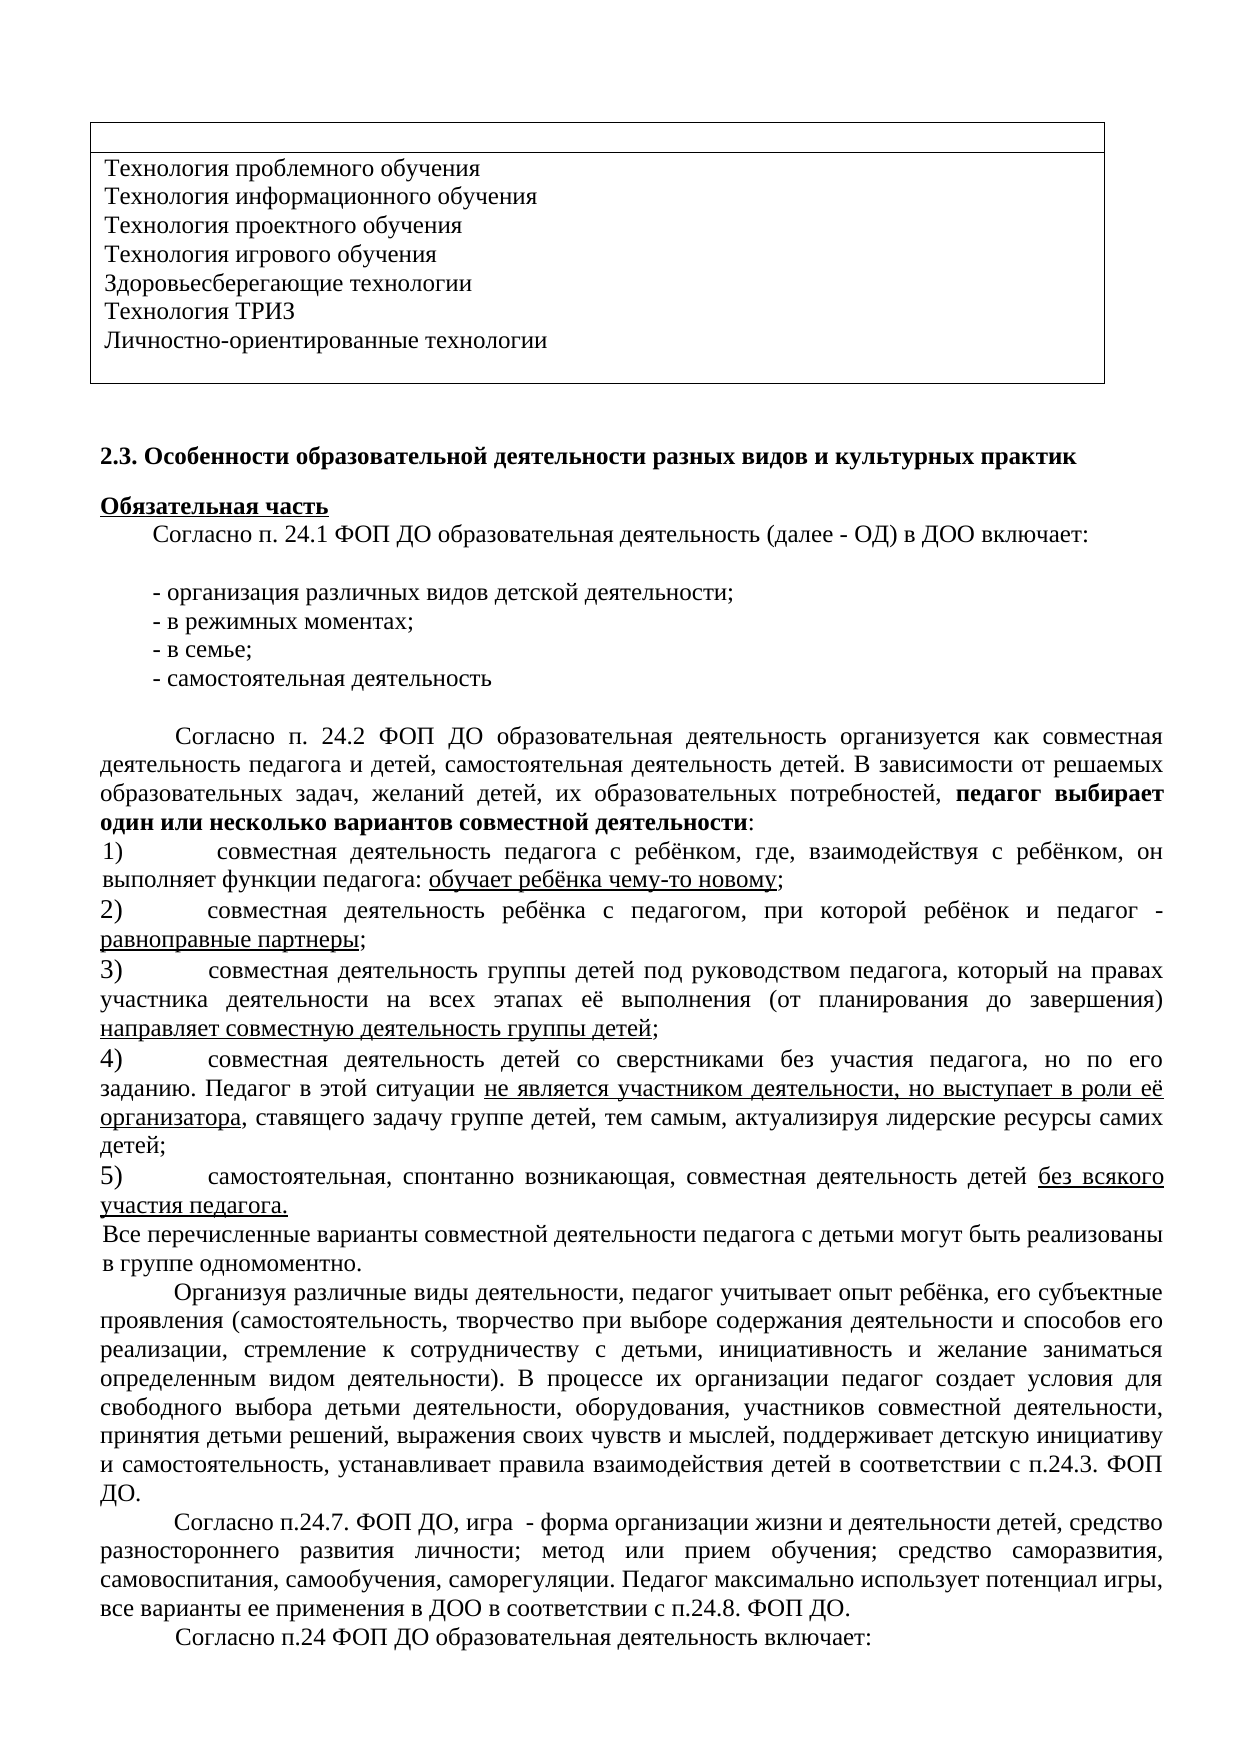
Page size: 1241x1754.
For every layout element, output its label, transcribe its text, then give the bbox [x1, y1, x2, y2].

text 1) совместная деятельность педагога с ребёнком, где, взаимодействуя с ребёнком, он выполняет функции педагога: обучает ребёнка чему-то новому; [102, 836, 1164, 893]
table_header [91, 123, 1104, 152]
list самостоятельная, спонтанно возникающая, совместная деятельность детей без всякого участия педагога. [100, 1159, 1164, 1219]
text 2.3. Особенности образовательной деятельности разных видов и культурных практик [100, 441, 1166, 470]
text - в семье; [100, 634, 1166, 663]
text Согласно п.24 ФОП ДО образовательная деятельность включает: [100, 1622, 1164, 1650]
text Обязательная часть [100, 491, 1166, 519]
text Согласно п.24.7. ФОП ДО, игра - форма организации жизни и деятельности детей, средство разностороннего развития личности; метод или прием обучения; средство саморазвития, самовоспитания, самообучения, саморегуляции. Педагог максимально использует потенциал игры, все варианты ее применения в ДОО в соответствии с п.24.8. ФОП ДО. [100, 1507, 1164, 1622]
text Все перечисленные варианты совместной деятельности педагога с детьми могут быть реализованы в группе одномоментно. [102, 1219, 1164, 1277]
table_cell Технология проблемного обучения Технология информационного обучения Технология проектного обучения Технология игрового обучения Здоровьесберегающие технологии Технология ТРИЗ Личностно-ориентированные технологии [91, 153, 1104, 383]
text - в режимных моментах; [100, 606, 1166, 634]
list совместная деятельность ребёнка с педагогом, при которой ребёнок и педагог - равноправные партнеры; [100, 893, 1164, 953]
text - самостоятельная деятельность [100, 663, 1166, 692]
text Согласно п. 24.2 ФОП ДО образовательная деятельность организуется как совместная деятельность педагога и детей, самостоятельная деятельность детей. В зависимости от решаемых образовательных задач, желаний детей, их образовательных потребностей, педагог выбирает один или несколько вариантов совместной деятельности: [100, 721, 1164, 836]
list совместная деятельность группы детей под руководством педагога, который на правах участника деятельности на всех этапах её выполнения (от планирования до завершения) направляет совместную деятельность группы детей; [100, 953, 1164, 1042]
text Согласно п. 24.1 ФОП ДО образовательная деятельность (далее - ОД) в ДОО включает: [100, 519, 1166, 548]
text - организация различных видов детской деятельности; [100, 577, 1166, 606]
text Организуя различные виды деятельности, педагог учитывает опыт ребёнка, его субъектные проявления (самостоятельность, творчество при выборе содержания деятельности и способов его реализации, стремление к сотрудничеству с детьми, инициативность и желание заниматься определенным видом деятельности). В процессе их организации педагог создает условия для свободного выбора детьми деятельности, оборудования, участников совместной деятельности, принятия детьми решений, выражения своих чувств и мыслей, поддерживает детскую инициативу и самостоятельность, устанавливает правила взаимодействия детей в соответствии с п.24.3. ФОП ДО. [100, 1277, 1164, 1507]
list совместная деятельность детей со сверстниками без участия педагога, но по его заданию. Педагог в этой ситуации не является участником деятельности, но выступает в роли её организатора, ставящего задачу группе детей, тем самым, актуализируя лидерские ресурсы самих детей; [100, 1042, 1164, 1159]
